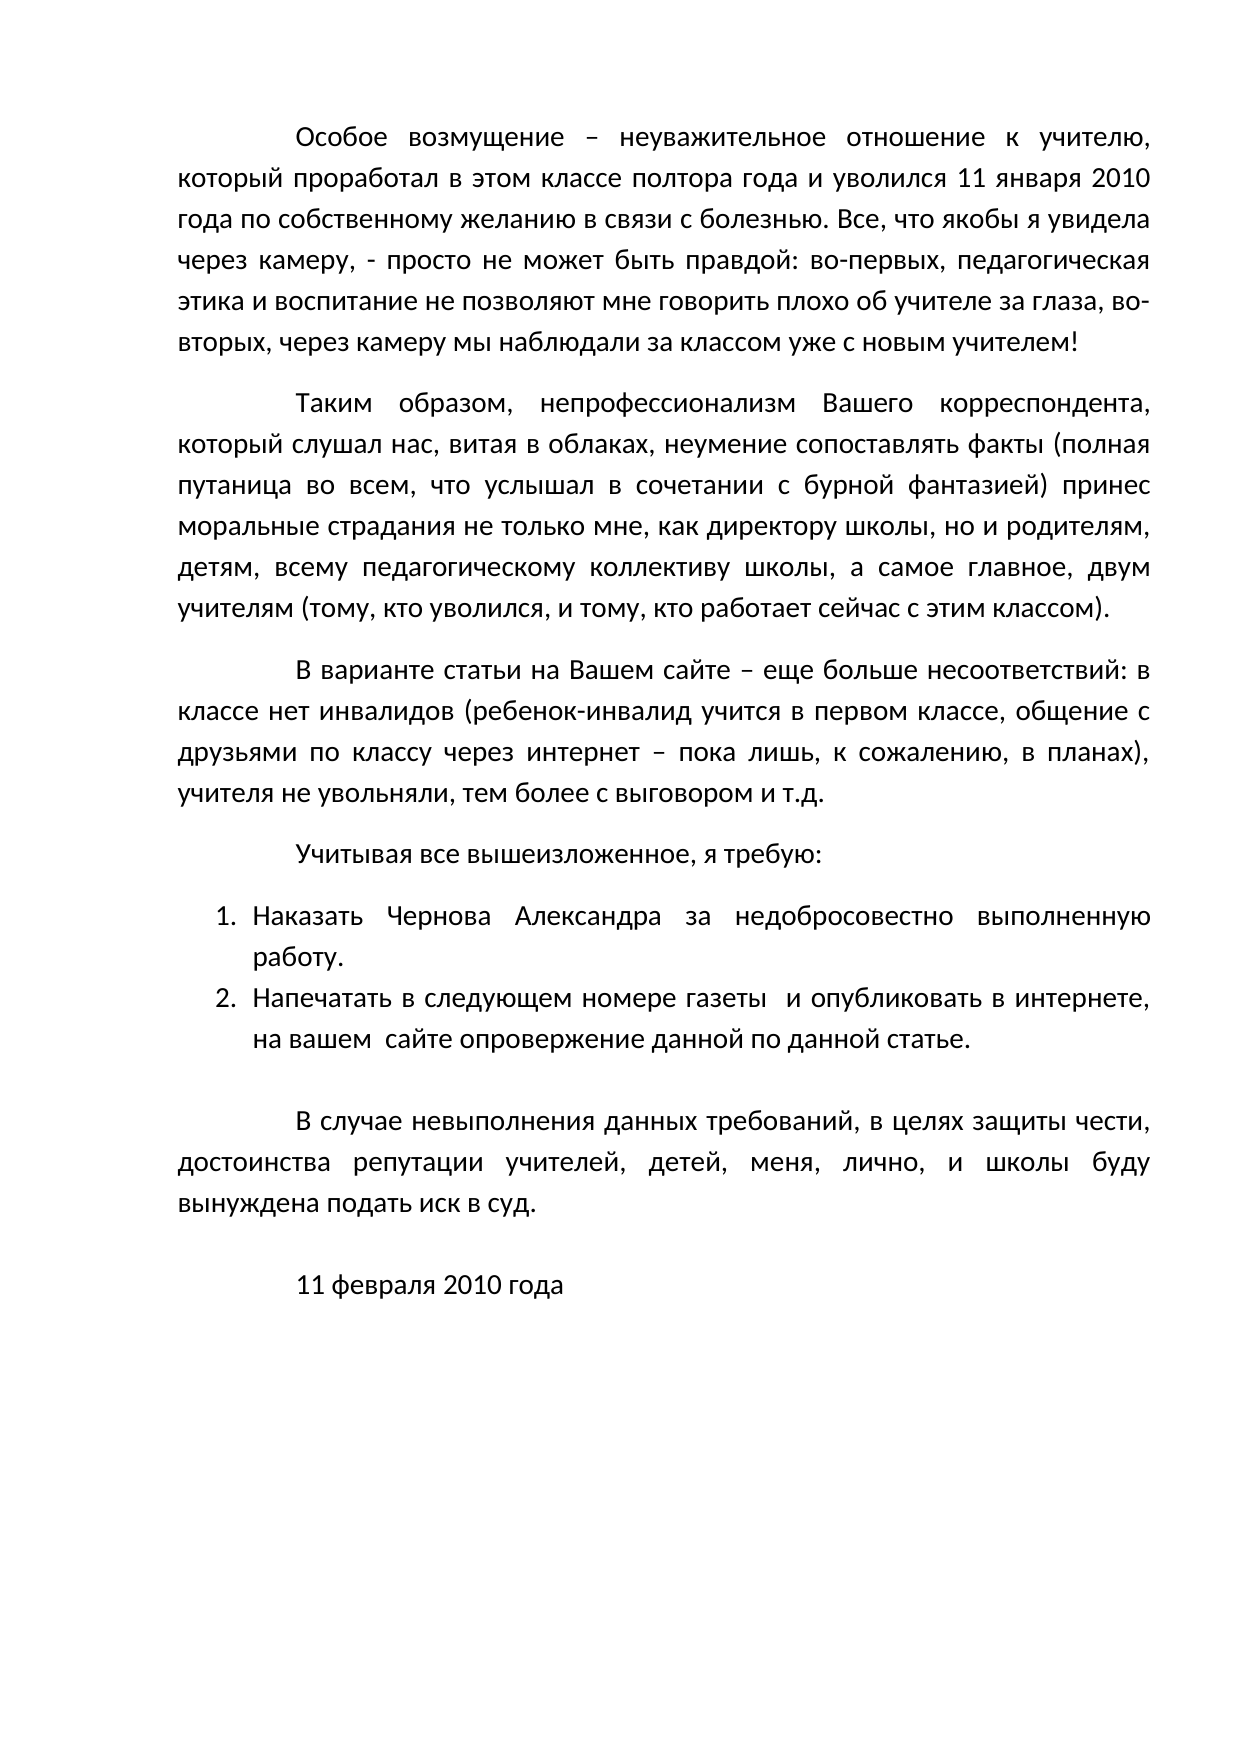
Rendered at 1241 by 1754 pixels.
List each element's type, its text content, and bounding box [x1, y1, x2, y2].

text В варианте статьи на Вашем сайте – еще больше несоответствий: в классе нет инвалидов (ребенок-инвалид учится в первом классе, общение с друзьями по классу через интернет – пока лишь, к сожалению, в планах), учителя не увольняли, тем более с выговором и т.д. [177, 651, 1152, 809]
text Особое возмущение – неуважительное отношение к учителю, который проработал в этом классе полтора года и уволился 11 января 2010 года по собственному желанию в связи с болезнью. Все, что якобы я увидела через камеру, - просто не может быть правдой: во-первых, педагогическая этика и воспитание не позволяют мне говорить плохо об учителе за глаза, во-вторых, через камеру мы наблюдали за классом уже с новым учителем! [177, 118, 1152, 358]
list В случае невыполнения данных требований, в целях защиты чести, достоинства репутации учителей, детей, меня, лично, и школы буду вынуждена подать иск в суд. [177, 1102, 1152, 1219]
list 11 февраля 2010 года [177, 1266, 1152, 1301]
list Наказать Чернова Александра за недобросовестно выполненную работу. [215, 897, 1152, 974]
text Таким образом, непрофессионализм Вашего корреспондента, который слушал нас, витая в облаках, неумение сопоставлять факты (полная путаница во всем, что услышал в сочетании с бурной фантазией) принес моральные страдания не только мне, как директору школы, но и родителям, детям, всему педагогическому коллективу школы, а самое главное, двум учителям (тому, кто уволился, и тому, кто работает сейчас с этим классом). [177, 384, 1152, 625]
list Напечатать в следующем номере газеты и опубликовать в интернете, на вашем сайте опровержение данной по данной статье. [215, 979, 1152, 1056]
text Учитывая все вышеизложенное, я требую: [177, 836, 1152, 871]
